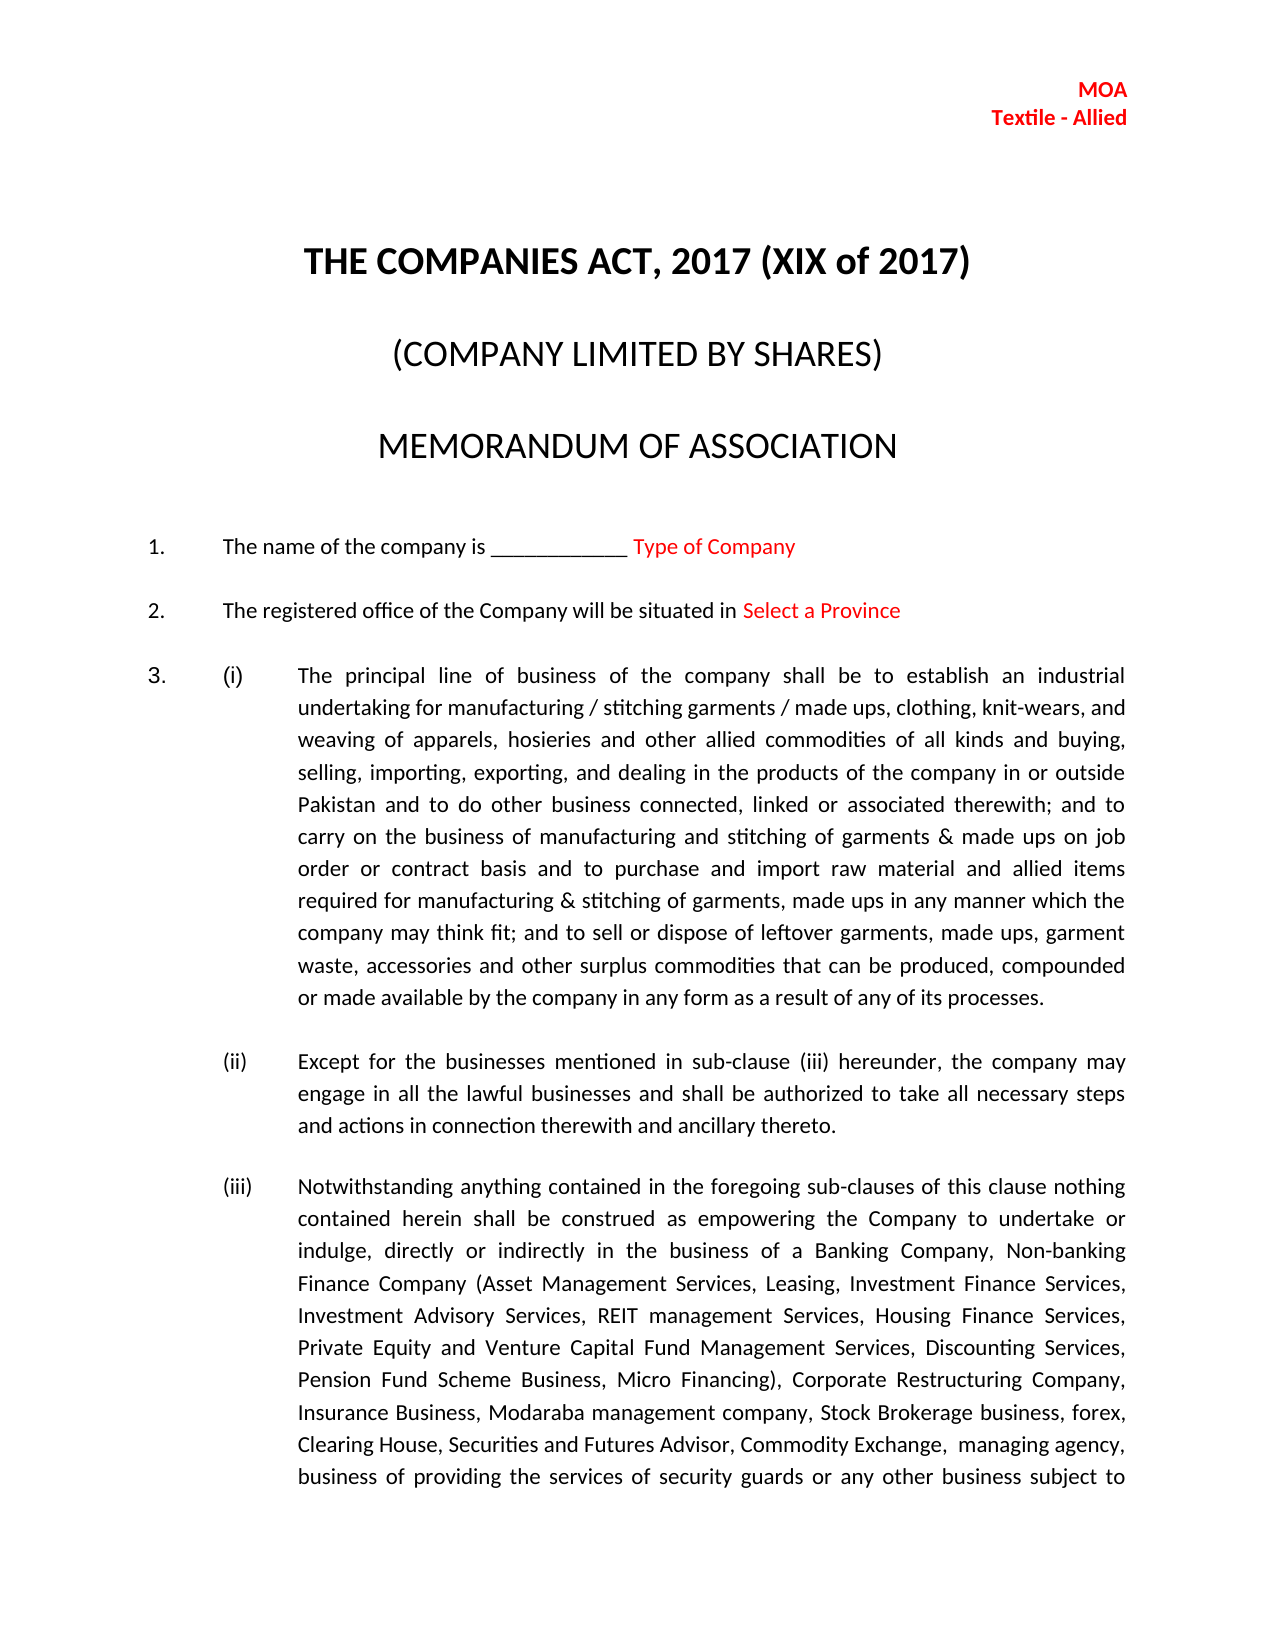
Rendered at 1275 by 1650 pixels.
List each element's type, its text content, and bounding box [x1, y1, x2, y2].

text (COMPANY LIMITED BY SHARES) [148, 330, 1127, 376]
text 2. The registered office of the Company will be situated in [148, 597, 1127, 625]
text 1. The name of the company is ____________ [148, 532, 1127, 560]
text 3. (i) The principal line of business of the company shall be to establish an industrial undertaking for manufacturing / stitching garments / made ups, clothing, knit-wears, and weaving of apparels, hosieries and other allied commodities of all kinds and buying, selling, importing, exporting, and dealing in the products of the company in or outside Pakistan and to do other business connected, linked or associated therewith; and to carry on the business of manufacturing and stitching of garments & made ups on job order or contract basis and to purchase and import raw material and allied items required for manufacturing & stitching of garments, made ups in any manner which the company may think fit; and to sell or dispose of leftover garments, made ups, garment waste, accessories and other surplus commodities that can be produced, compounded or made available by the company in any form as a result of any of its processes. [148, 661, 1127, 1011]
text (ii) Except for the businesses mentioned in sub-clause (iii) hereunder, the company may engage in all the lawful businesses and shall be authorized to take all necessary steps and actions in connection therewith and ancillary thereto. [223, 1047, 1127, 1140]
text THE COMPANIES ACT, 2017 (XIX of 2017) [148, 236, 1127, 284]
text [223, 1172, 1127, 1490]
text MEMORANDUM OF ASSOCIATION [148, 422, 1127, 468]
